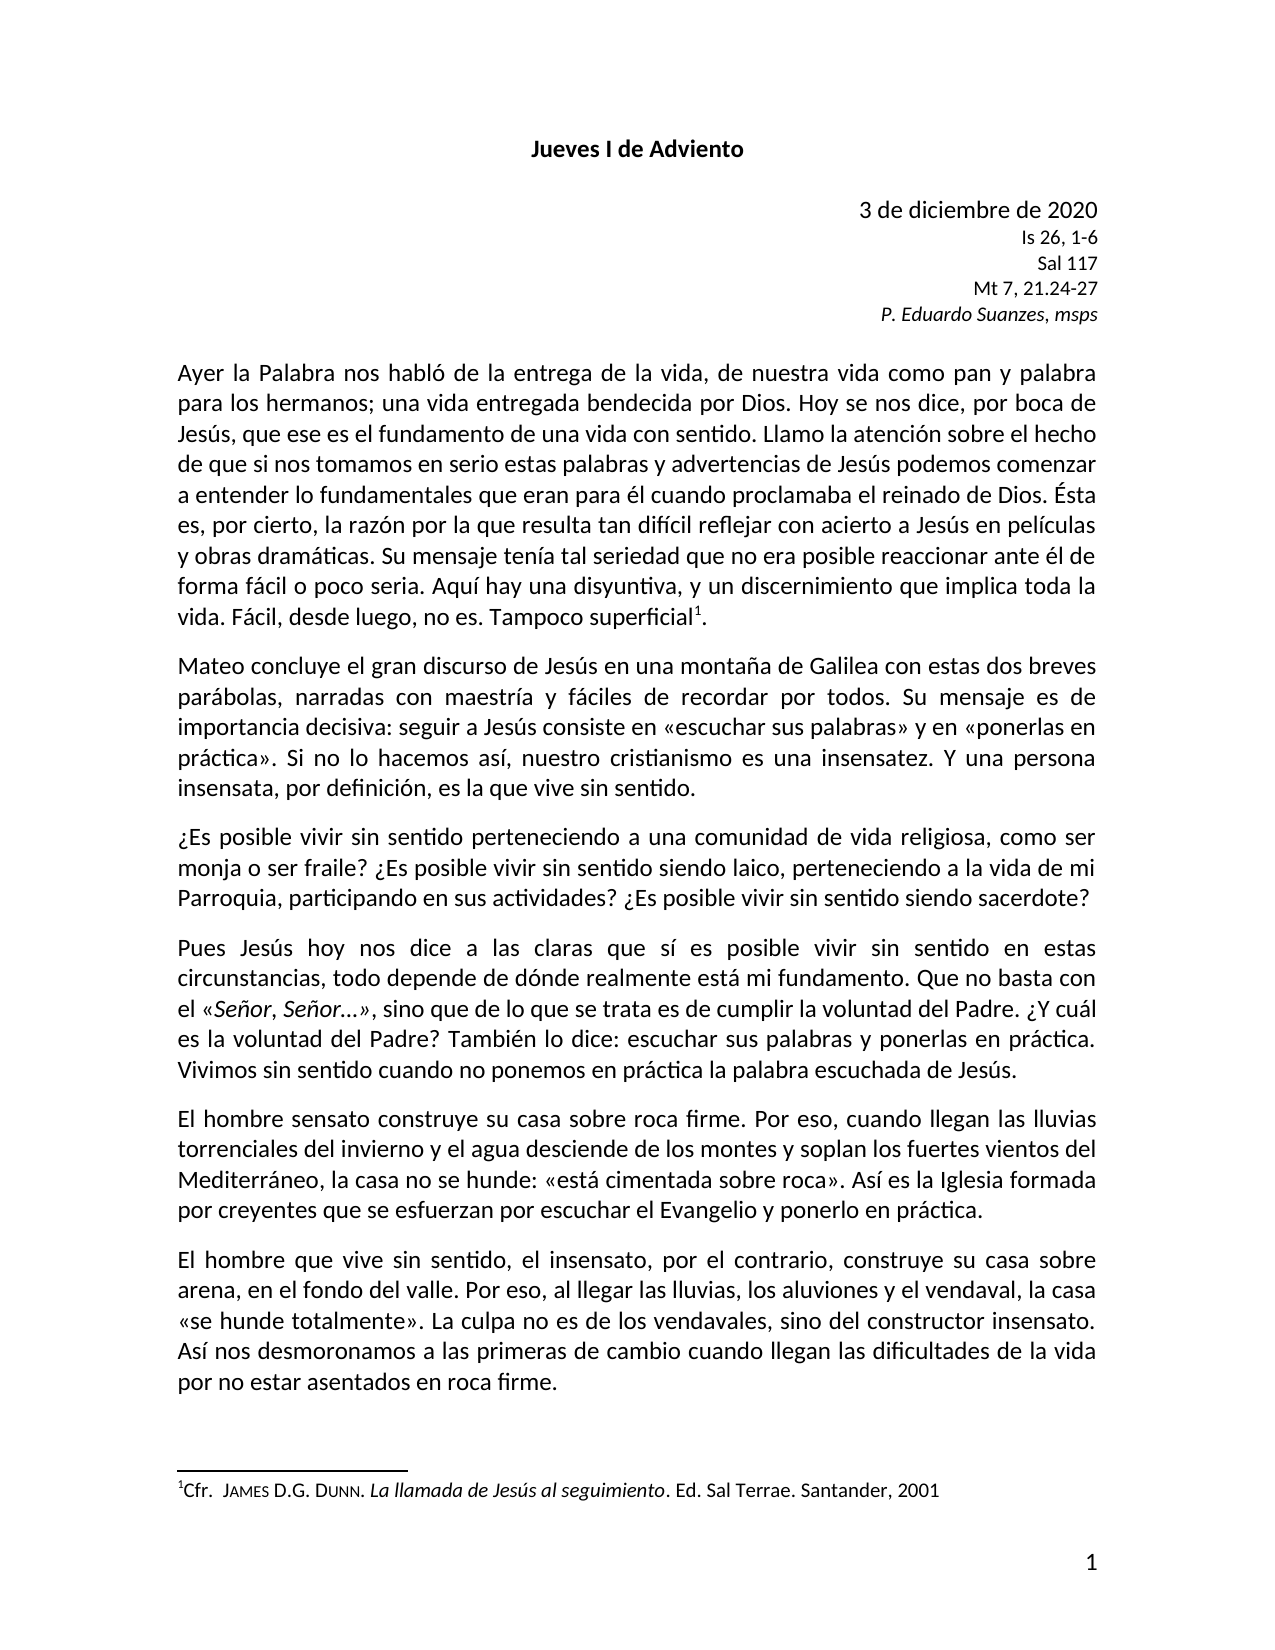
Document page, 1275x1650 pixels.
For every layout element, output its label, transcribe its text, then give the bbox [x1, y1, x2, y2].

text Mt 7, 21.24-27 [177, 275, 1098, 301]
text Ayer la Palabra nos habló de la entrega de la vida, de nuestra vida como pan y palabra para los hermanos; una vida entregada bendecida por Dios. Hoy se nos dice, por boca de Jesús, que ese es el fundamento de una vida con sentido. Llamo la atención sobre el hecho de que si nos tomamos en serio estas palabras y advertencias de Jesús podemos comenzar a entender lo fundamentales que eran para él cuando proclamaba el reinado de Dios. Ésta es, por cierto, la razón por la que resulta tan difícil reflejar con acierto a Jesús en películas y obras dramáticas. Su mensaje tenía tal seriedad que no era posible reaccionar ante él de forma fácil o poco seria. Aquí hay una disyuntiva, y un discernimiento que implica toda la vida. Fácil, desde luego, no es. Tampoco superficial. [177, 357, 1098, 631]
text El hombre que vive sin sentido, el insensato, por el contrario, construye su casa sobre arena, en el fondo del valle. Por eso, al llegar las lluvias, los aluviones y el vendaval, la casa «se hunde totalmente». La culpa no es de los vendavales, sino del constructor insensato. Así nos desmoronamos a las primeras de cambio cuando llegan las dificultades de la vida por no estar asentados en roca firme. [177, 1244, 1098, 1397]
text Sal 117 [177, 250, 1098, 275]
text El hombre sensato construye su casa sobre roca firme. Por eso, cuando llegan las lluvias torrenciales del invierno y el agua desciende de los montes y soplan los fuertes vientos del Mediterráneo, la casa no se hunde: «está cimentada sobre roca». Así es la Iglesia formada por creyentes que se esfuerzan por escuchar el Evangelio y ponerlo en práctica. [177, 1103, 1098, 1225]
text 3 de diciembre de 2020 [177, 194, 1098, 224]
text Jueves I de Adviento [177, 133, 1098, 194]
text Mateo concluye el gran discurso de Jesús en una montaña de Galilea con estas dos breves parábolas, narradas con maestría y fáciles de recordar por todos. Su mensaje es de importancia decisiva: seguir a Jesús consiste en «escuchar sus palabras» y en «ponerlas en práctica». Si no lo hacemos así, nuestro cristianismo es una insensatez. Y una persona insensata, por definición, es la que vive sin sentido. [177, 650, 1098, 803]
text Pues Jesús hoy nos dice a las claras que sí es posible vivir sin sentido en estas circunstancias, todo depende de dónde realmente está mi fundamento. Que no basta con el «Señor, Señor…», sino que de lo que se trata es de cumplir la voluntad del Padre. ¿Y cuál es la voluntad del Padre? También lo dice: escuchar sus palabras y ponerlas en práctica. Vivimos sin sentido cuando no ponemos en práctica la palabra escuchada de Jesús. [177, 932, 1098, 1084]
text ¿Es posible vivir sin sentido perteneciendo a una comunidad de vida religiosa, como ser monja o ser fraile? ¿Es posible vivir sin sentido siendo laico, perteneciendo a la vida de mi Parroquia, participando en sus actividades? ¿Es posible vivir sin sentido siendo sacerdote? [177, 821, 1098, 913]
text P. Eduardo Suanzes, msps [177, 301, 1098, 326]
text Is 26, 1-6 [177, 224, 1098, 250]
